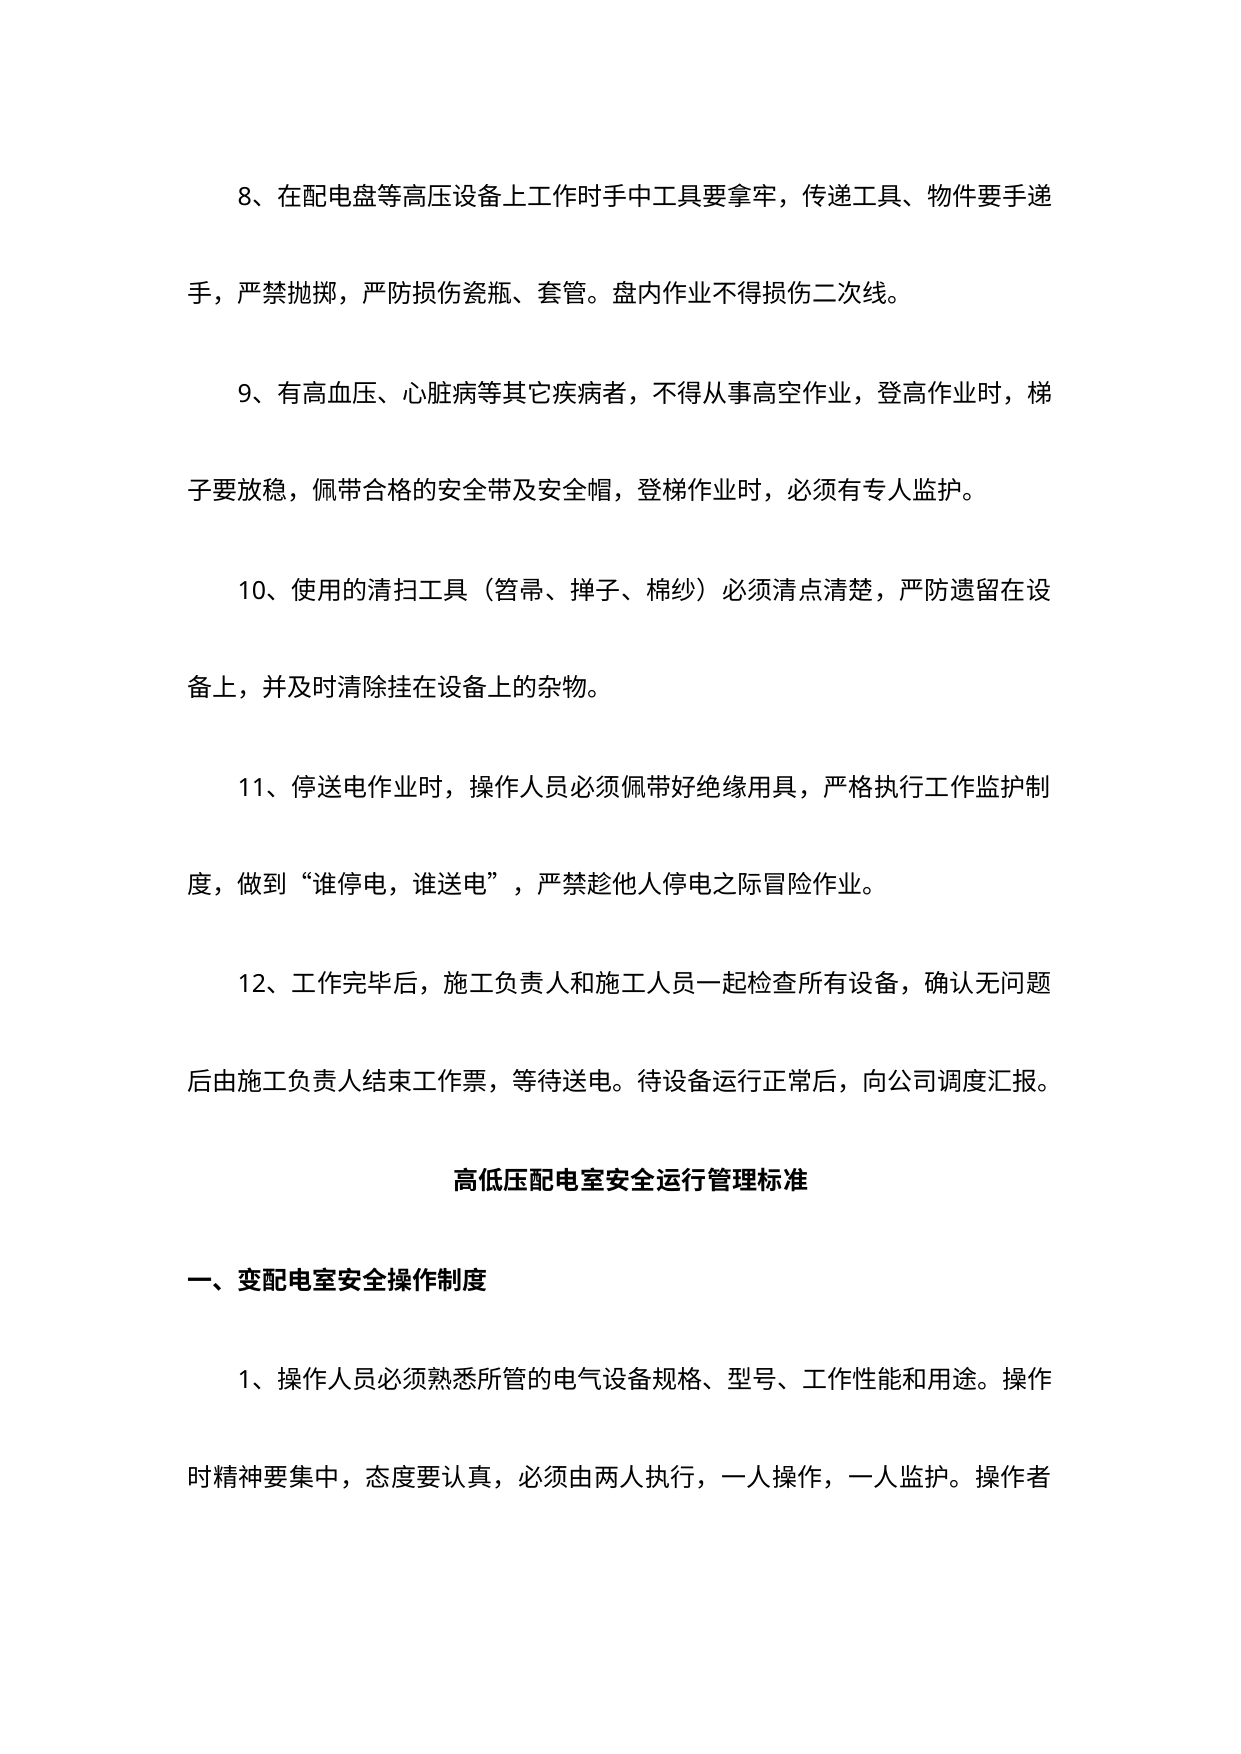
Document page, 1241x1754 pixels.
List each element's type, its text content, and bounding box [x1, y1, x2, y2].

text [187, 1345, 1053, 1508]
text 8、在配电盘等高压设备上工作时手中工具要拿牢，传递工具、物件要手递手，严禁抛掷，严防损伤瓷瓶、套管。盘内作业不得损伤二次线。 [187, 162, 1053, 324]
text 高低压配电室安全运行管理标准 [187, 1146, 1053, 1211]
text 10、使用的清扫工具（笤帚、掸子、棉纱）必须清点清楚，严防遗留在设备上，并及时清除挂在设备上的杂物。 [187, 556, 1053, 718]
text 11、停送电作业时，操作人员必须佩带好绝缘用具，严格执行工作监护制度，做到“谁停电，谁送电”，严禁趁他人停电之际冒险作业。 [187, 753, 1053, 915]
text 12、工作完毕后，施工负责人和施工人员一起检查所有设备，确认无问题后由施工负责人结束工作票，等待送电。待设备运行正常后，向公司调度汇报。 [187, 949, 1053, 1112]
text 一、变配电室安全操作制度 [187, 1246, 1053, 1311]
text 9、有高血压、心脏病等其它疾病者，不得从事高空作业，登高作业时，梯子要放稳，佩带合格的安全带及安全帽，登梯作业时，必须有专人监护。 [187, 359, 1053, 521]
